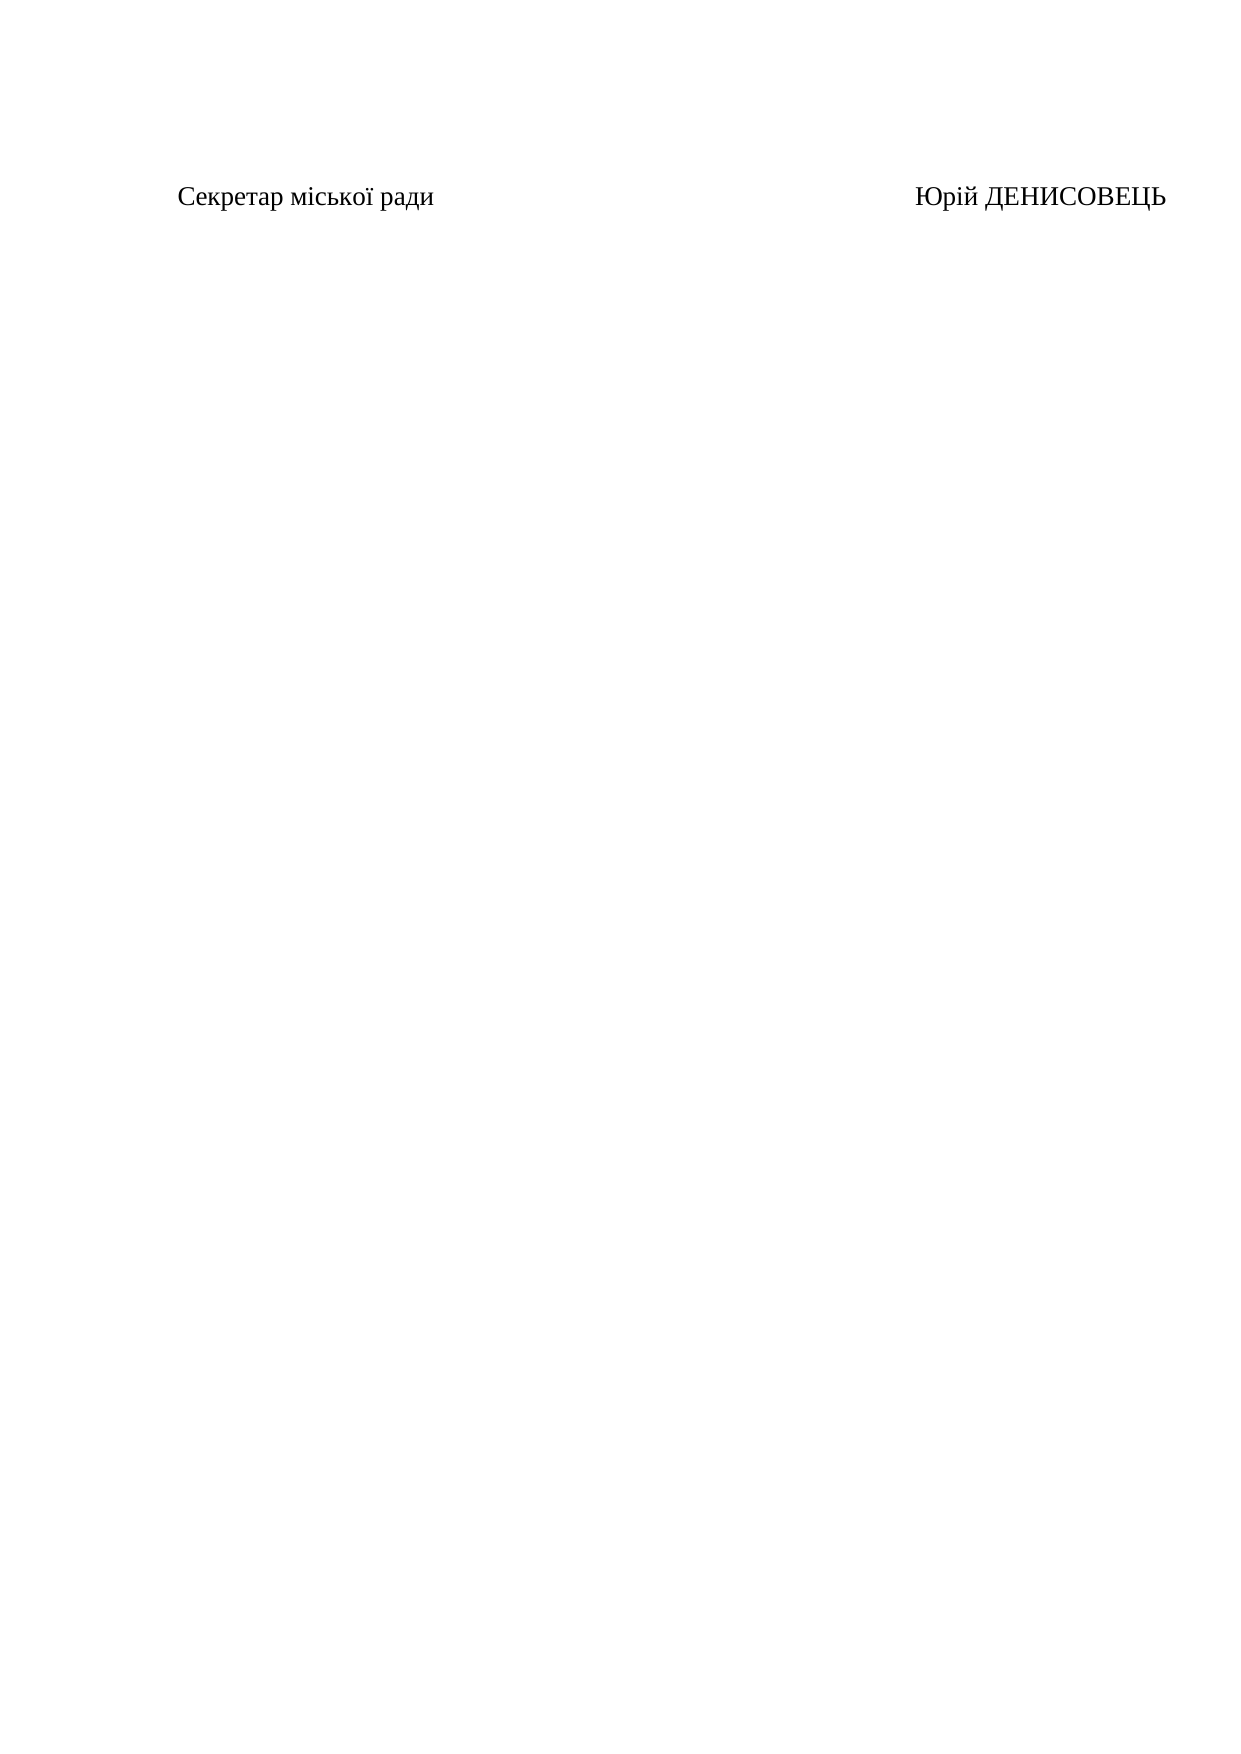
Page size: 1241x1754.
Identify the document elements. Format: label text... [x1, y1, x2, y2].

text Секретар міської ради Юрій ДЕНИСОВЕЦЬ [177, 180, 1181, 212]
